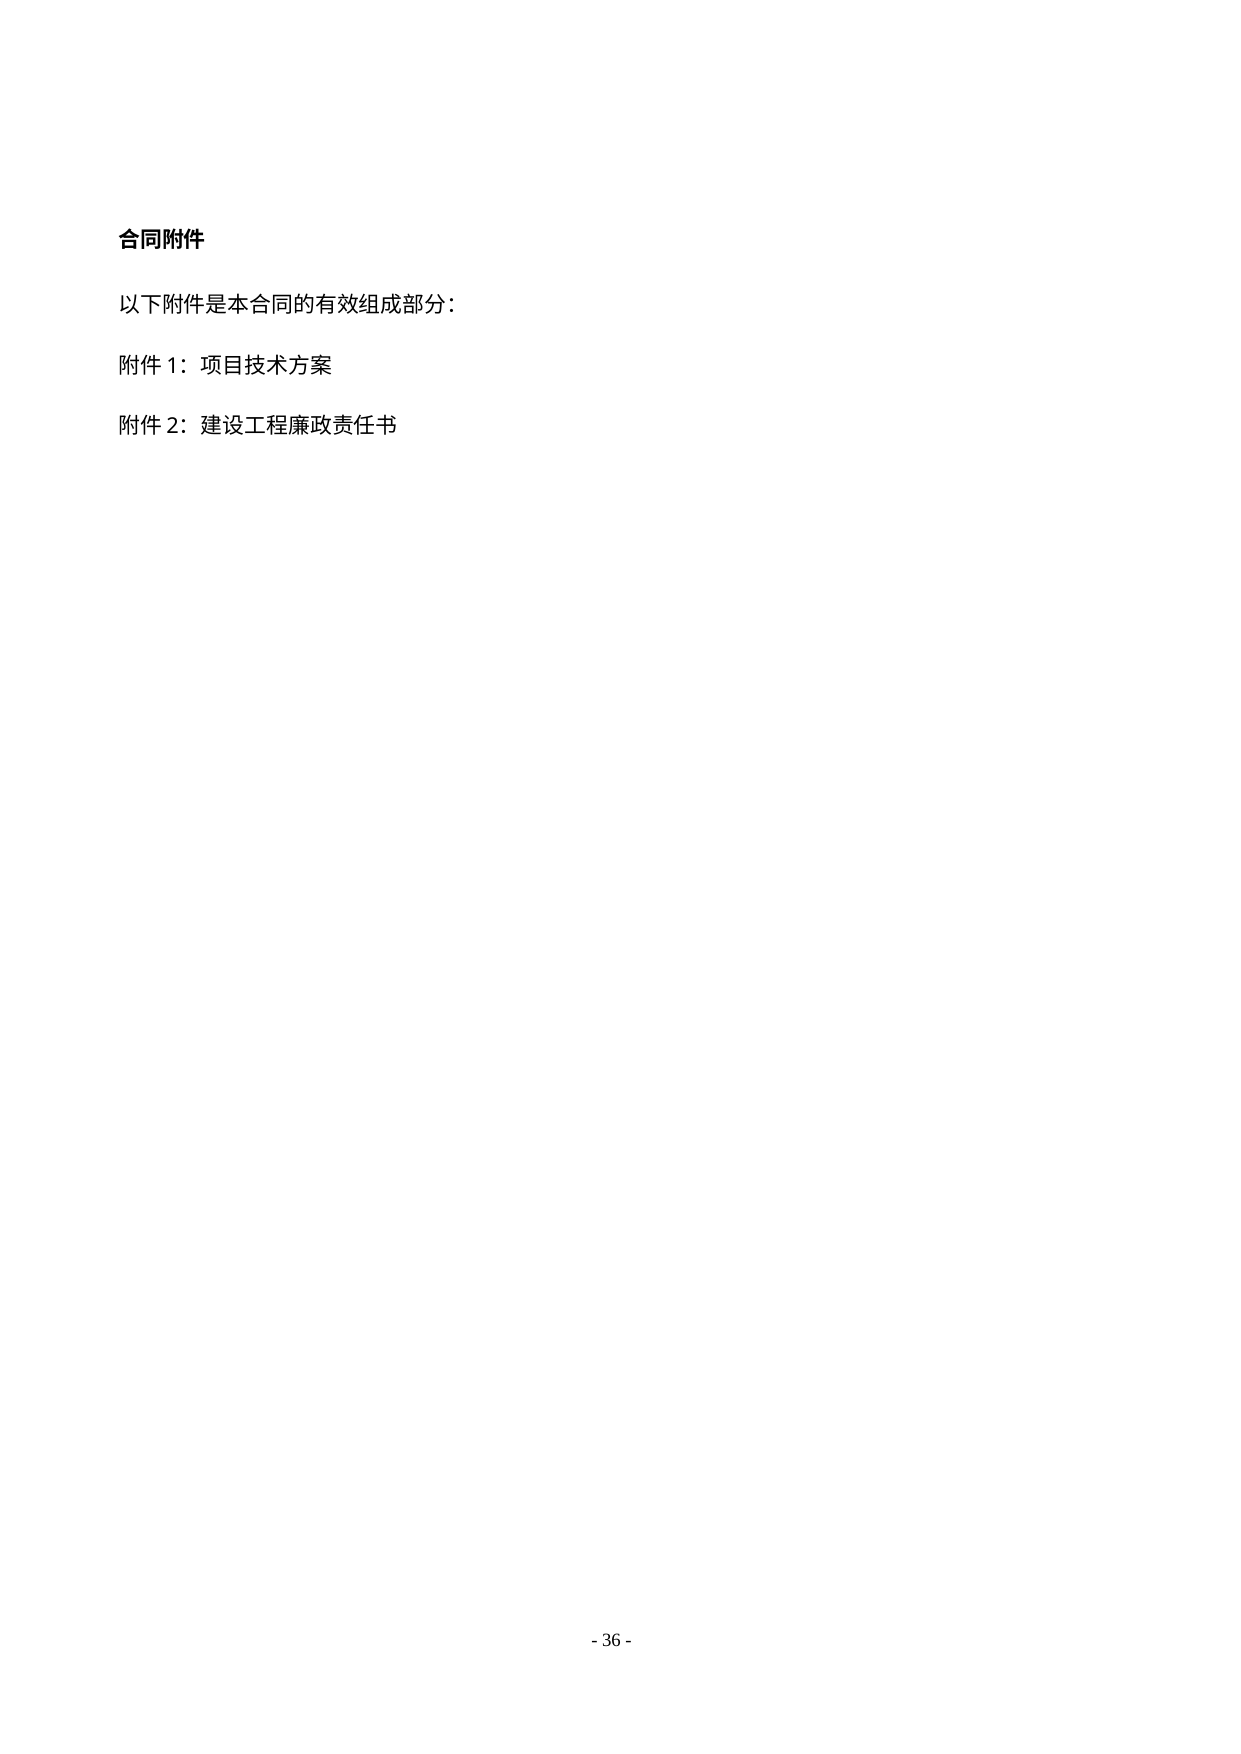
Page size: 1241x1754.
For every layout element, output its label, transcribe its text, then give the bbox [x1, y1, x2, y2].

subtitle 合同附件 [118, 222, 1104, 254]
text 以下附件是本合同的有效组成部分： [118, 286, 1104, 319]
text 附件1：项目技术方案 [118, 347, 1104, 380]
text 附件2：建设工程廉政责任书 [118, 408, 1104, 441]
